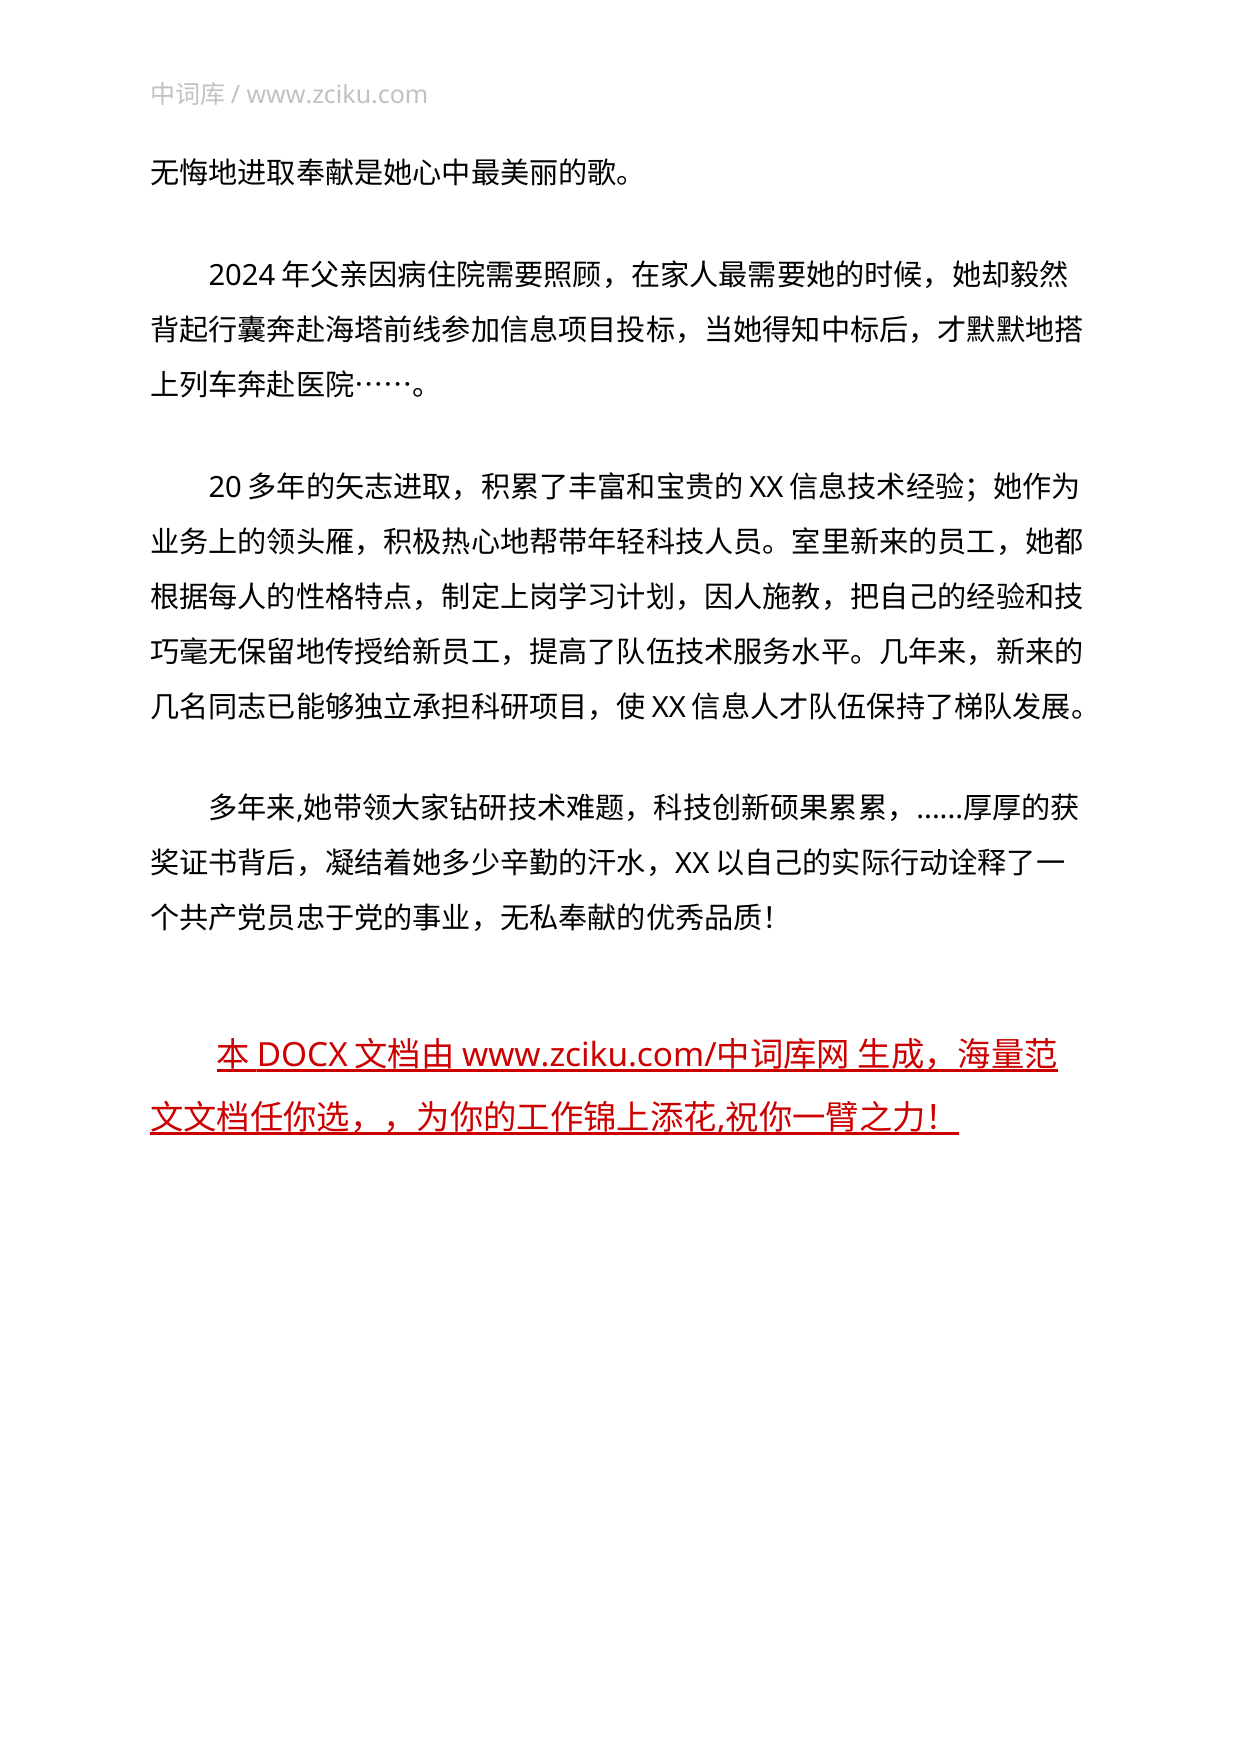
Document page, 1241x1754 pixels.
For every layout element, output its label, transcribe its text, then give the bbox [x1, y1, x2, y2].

text 2024年父亲因病住院需要照顾，在家人最需要她的时候，她却毅然背起行囊奔赴海塔前线参加信息项目投标，当她得知中标后，才默默地搭上列车奔赴医院……。 [150, 252, 1090, 404]
text 本DOCX文档由 www.zciku.com/中词库网 生成，海量范文文档任你选，，为你的工作锦上添花,祝你一臂之力！ [150, 1028, 1090, 1139]
text 20多年的矢志进取，积累了丰富和宝贵的XX信息技术经验；她作为业务上的领头雁，积极热心地帮带年轻科技人员。室里新来的员工，她都根据每人的性格特点，制定上岗学习计划，因人施教，把自己的经验和技巧毫无保留地传授给新员工，提高了队伍技术服务水平。几年来，新来的几名同志已能够独立承担科研项目，使XX信息人才队伍保持了梯队发展。 [150, 463, 1090, 726]
text 多年来,她带领大家钻研技术难题，科技创新硕果累累，......厚厚的获奖证书背后，凝结着她多少辛勤的汗水，XX以自己的实际行动诠释了一个共产党员忠于党的事业，无私奉献的优秀品质！ [150, 785, 1090, 937]
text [150, 150, 1090, 192]
